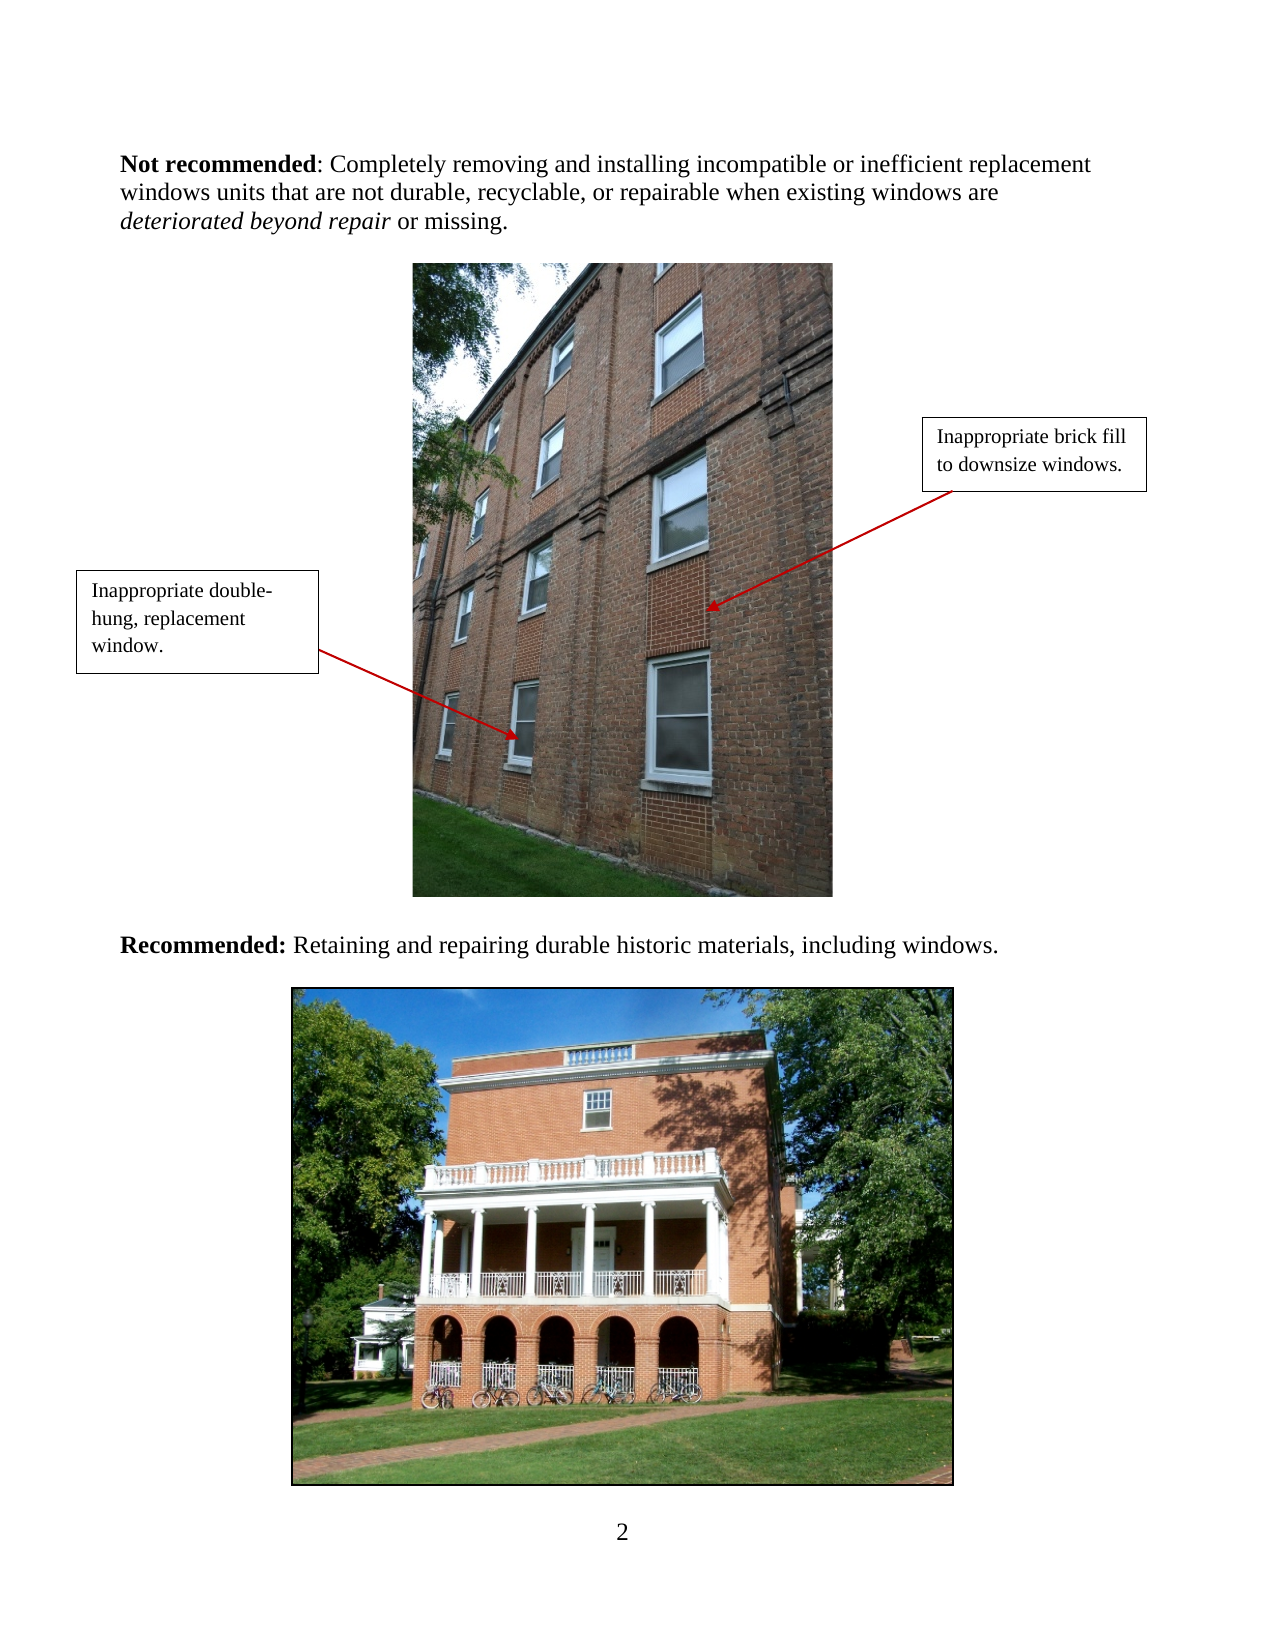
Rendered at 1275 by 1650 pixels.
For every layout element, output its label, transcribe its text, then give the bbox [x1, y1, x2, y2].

picture [412, 263, 833, 897]
text Recommended: Retaining and repairing durable historic materials, including windows. [120, 930, 1125, 958]
picture [293, 989, 952, 1484]
text Not recommended: Completely removing and installing incompatible or inefficient replacement windows units that are not durable, recyclable, or repairable when existing windows are deteriorated beyond repair or missing. [120, 149, 1125, 235]
